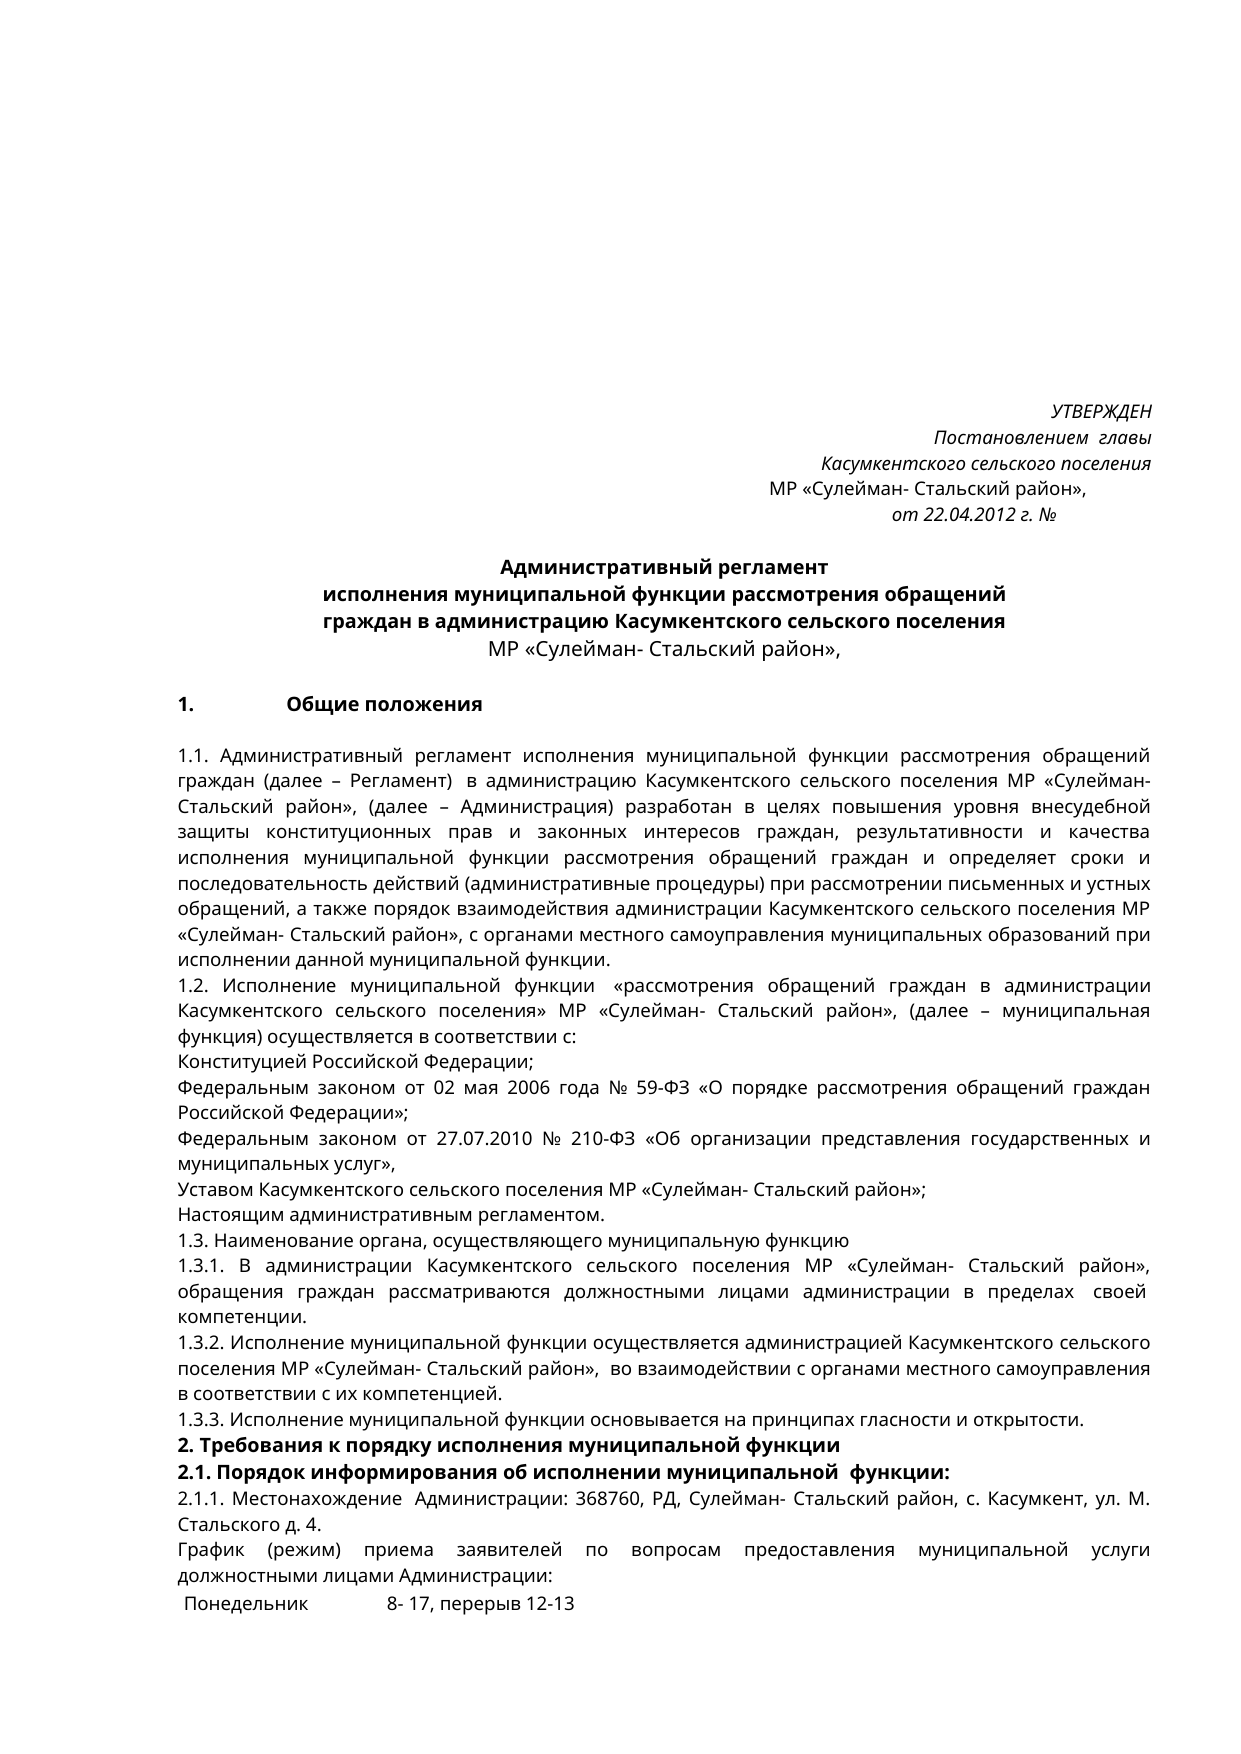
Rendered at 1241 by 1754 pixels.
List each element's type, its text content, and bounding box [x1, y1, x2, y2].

text Уставом Касумкентского сельского поселения МР «Сулейман- Стальский район»; [177, 1176, 1152, 1202]
text Федеральным законом от 27.07.2010 № 210-ФЗ «Об организации представления государственных и муниципальных услуг», [177, 1125, 1152, 1176]
text граждан в администрацию Касумкентского сельского поселения [177, 607, 1152, 634]
text Федеральным законом от 02 мая 2006 года № 59-ФЗ «О порядке рассмотрения обращений граждан Российской Федерации»; [177, 1074, 1152, 1125]
text 1.3.3. Исполнение муниципальной функции основывается на принципах гласности и открытости. [177, 1406, 1152, 1431]
table_header 8- 17, перерыв 12-13 [380, 1588, 843, 1619]
text 2.1. Порядок информирования об исполнении муниципальной функции: [177, 1458, 1152, 1485]
text Касумкентского сельского поселения [177, 450, 1152, 475]
text 1.3.1. В администрации Касумкентского сельского поселения МР «Сулейман- Стальский район», обращения граждан рассматриваются должностными лицами администрации в пределах своей компетенции. [177, 1253, 1152, 1329]
text МР «Сулейман- Стальский район», [177, 634, 1152, 663]
text 1.1. Административный регламент исполнения муниципальной функции рассмотрения обращений граждан (далее – Регламент) в администрацию Касумкентского сельского поселения МР «Сулейман- Стальский район», (далее – Администрация) разработан в целях повышения уровня внесудебной защиты конституционных прав и законных интересов граждан, результативности и качества исполнения муниципальной функции рассмотрения обращений граждан и определяет сроки и последовательность действий (административные процедуры) при рассмотрении письменных и устных обращений, а также порядок взаимодействия администрации Касумкентского сельского поселения МР «Сулейман- Стальский район», с органами местного самоуправления муниципальных образований при исполнении данной муниципальной функции. [177, 742, 1152, 972]
text 2. Требования к порядку исполнения муниципальной функции [177, 1431, 1152, 1458]
text График (режим) приема заявителей по вопросам предоставления муниципальной услуги должностными лицами Администрации: [177, 1536, 1152, 1587]
text 2.1.1. Местонахождение Администрации: 368760, РД, Сулейман- Стальский район, с. Касумкент, ул. М. Стальского д. 4. [177, 1485, 1152, 1536]
text УТВЕРЖДЕН [177, 399, 1152, 424]
text исполнения муниципальной функции рассмотрения обращений [177, 580, 1152, 607]
text Конституцией Российской Федерации; [177, 1048, 1152, 1074]
text Настоящим административным регламентом. [177, 1202, 1152, 1227]
text Административный регламент [177, 553, 1152, 580]
text Постановлением главы [177, 424, 1152, 450]
text 1. Общие положения [177, 690, 1152, 717]
text 1.3. Наименование органа, осуществляющего муниципальную функцию [177, 1227, 1152, 1253]
text 1.3.2. Исполнение муниципальной функции осуществляется администрацией Касумкентского сельского поселения МР «Сулейман- Стальский район», во взаимодействии с органами местного самоуправления в соответствии с их компетенцией. [177, 1329, 1152, 1406]
table_header Понедельник [177, 1588, 380, 1619]
text 1.2. Исполнение муниципальной функции «рассмотрения обращений граждан в администрации Касумкентского сельского поселения» МР «Сулейман- Стальский район», (далее – муниципальная функция) осуществляется в соответствии с: [177, 972, 1152, 1048]
text от 22.04.2012 г. № [177, 501, 1152, 526]
text МР «Сулейман- Стальский район», [177, 475, 1152, 501]
